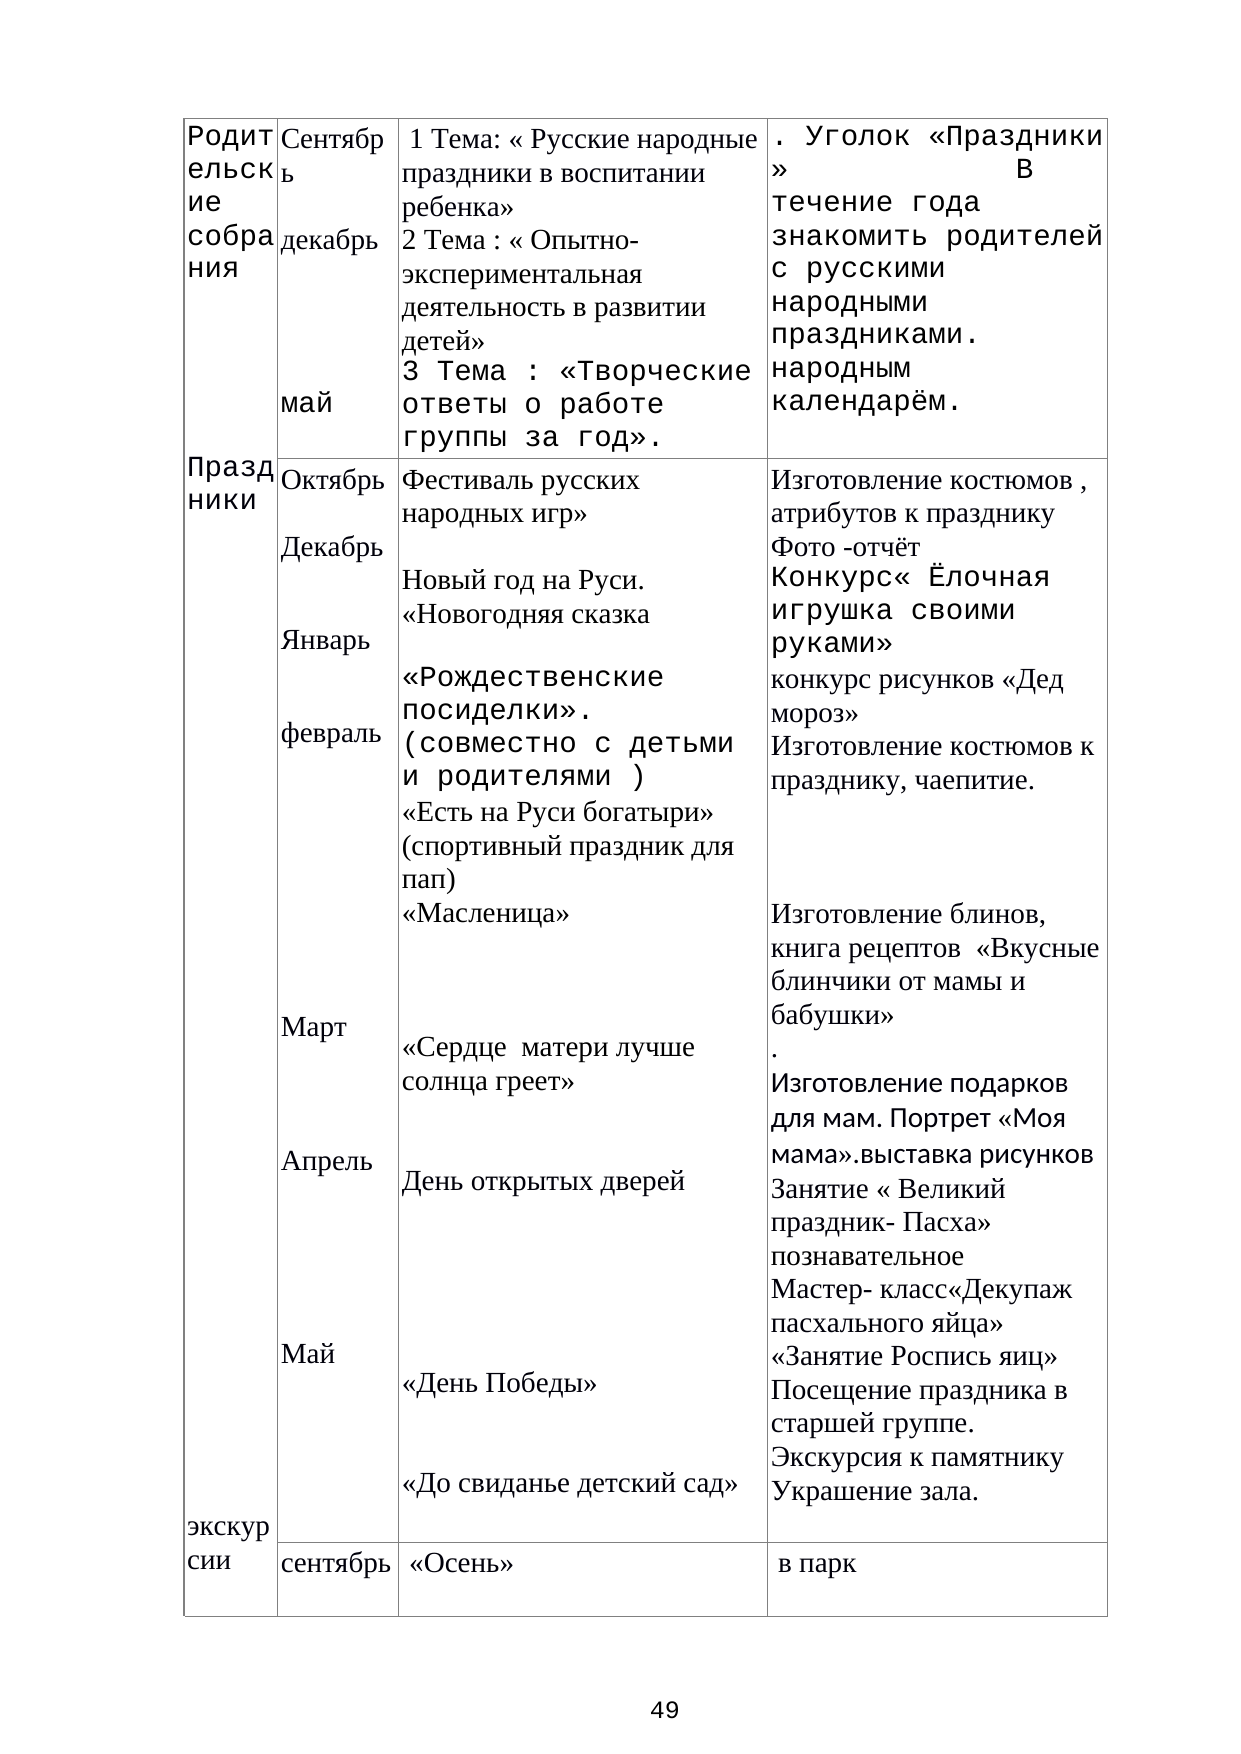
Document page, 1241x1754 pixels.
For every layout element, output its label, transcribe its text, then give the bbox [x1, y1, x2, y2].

table_header . Уголок «Праздники » В течение года знакомить родителей с русскими народными праздниками. народным календарём. [768, 119, 1107, 458]
table_cell Октябрь Декабрь Январь февраль Март Апрель Май [278, 459, 398, 1542]
table_cell Фестиваль русских народных игр» Новый год на Руси. «Новогодняя сказка «Рождественские посиделки». (совместно с детьми и родителями ) «Есть на Руси богатыри» (спортивный праздник для пап) «Масленица» «Сердце матери лучше солнца греет» День открытых дверей «День Победы» «До свиданье детский сад» [399, 459, 767, 1542]
table_cell Изготовление костюмов , атрибутов к празднику Фото -отчёт Конкурс« Ёлочная игрушка своими руками» конкурс рисунков «Дед мороз» Изготовление костюмов к празднику, чаепитие. Изготовление блинов, книга рецептов «Вкусные блинчики от мамы и бабушки» . Изготовление подарков для мам. Портрет «Моя мама».выставка рисунков Занятие « Великий праздник- Пасха» познавательное Мастер- класс«Декупаж пасхального яйца» «Занятие Роспись яиц» Посещение праздника в старшей группе. Экскурсия к памятнику Украшение зала. [768, 459, 1107, 1542]
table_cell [768, 1543, 1107, 1616]
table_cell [278, 1543, 398, 1616]
table_header Родительские собрания Праздники экскурсии Консультации буклеты выставки рисунков и поделок Папки — передвижки Книжки-малышки Проекты Анкетирование [185, 119, 277, 1616]
table_header 1 Тема: « Русские народные праздники в воспитании ребенка» 2 Тема : « Опытно- экспериментальная деятельность в развитии детей» 3 Тема : «Творческие ответы о работе группы за год». [399, 119, 767, 458]
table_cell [399, 1543, 767, 1616]
table_header Сентябрь декабрь май [278, 119, 398, 458]
